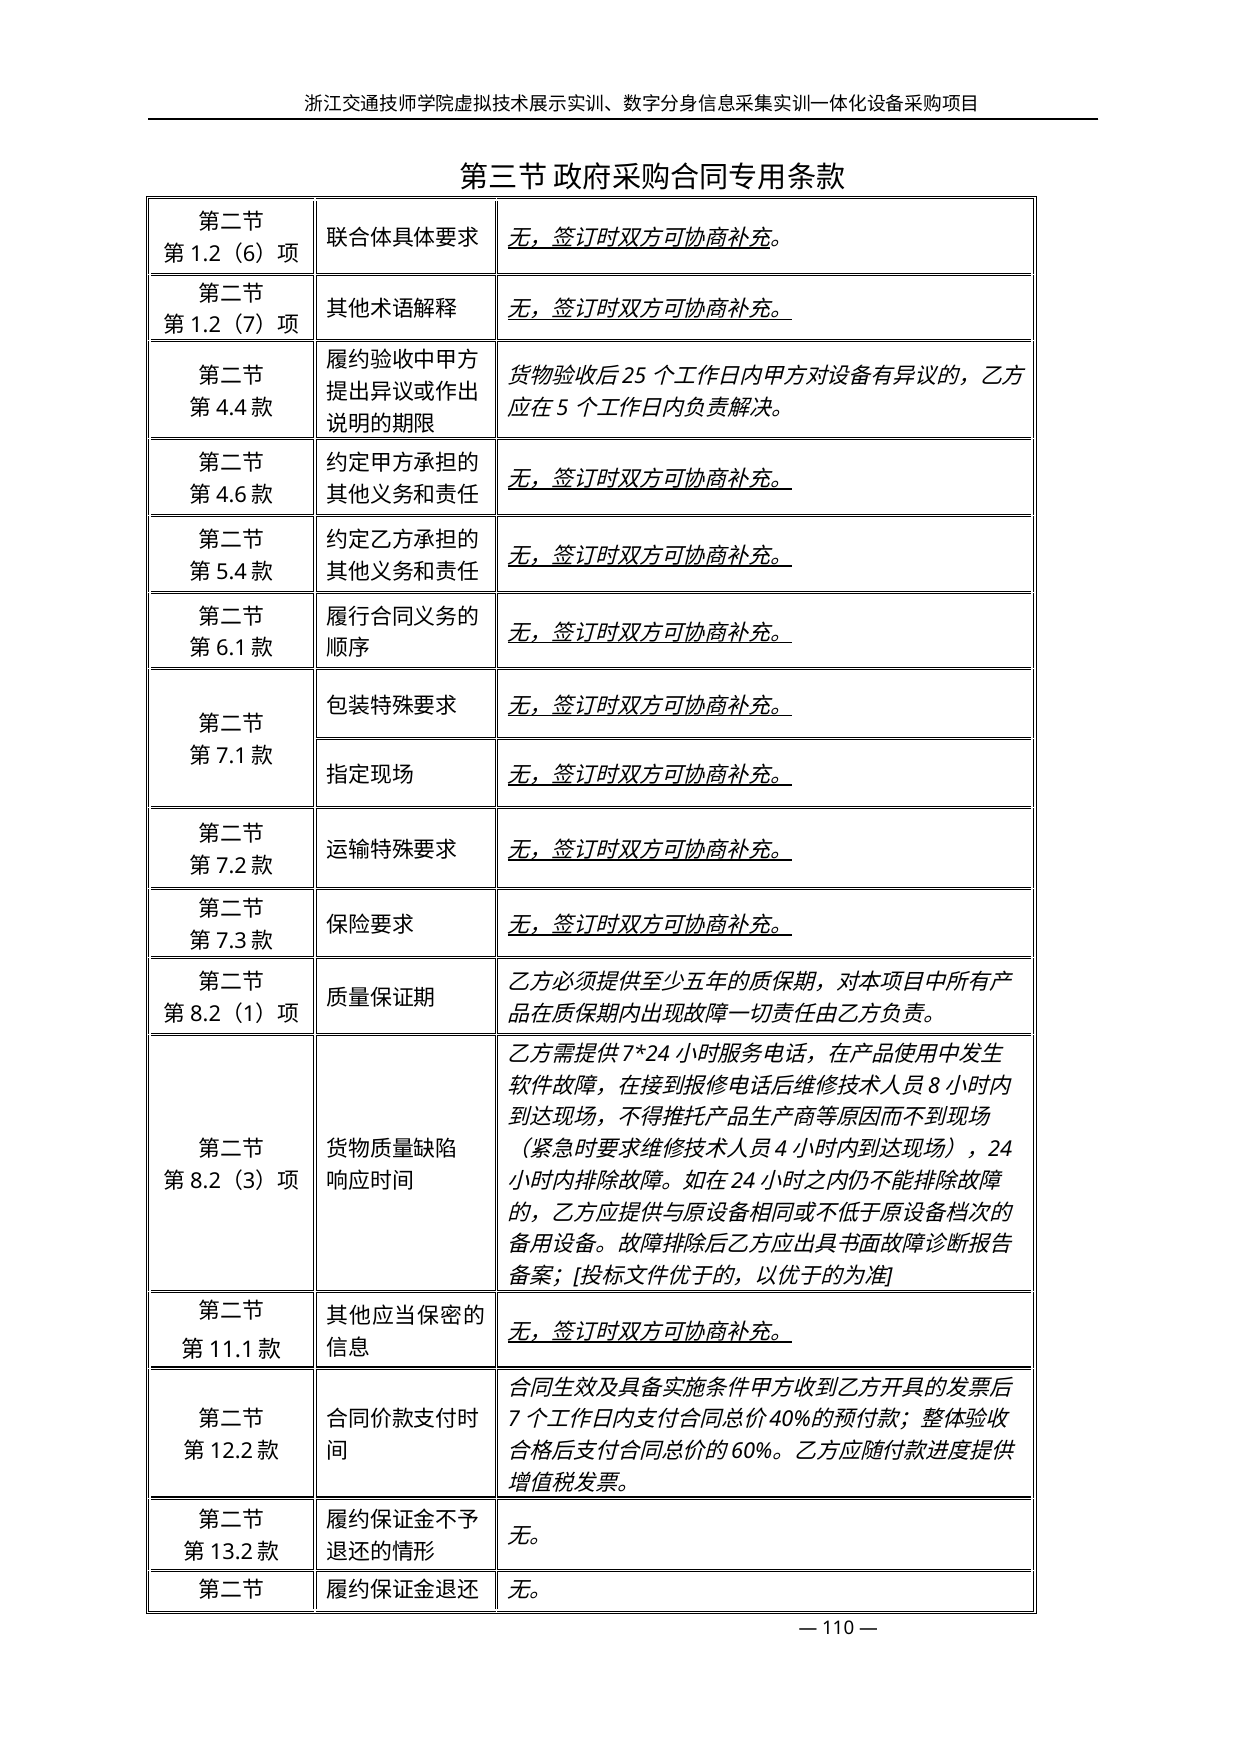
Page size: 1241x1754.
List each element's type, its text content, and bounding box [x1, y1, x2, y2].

table_cell 第二节 第5.4款 [148, 514, 315, 591]
table_cell 约定乙方承担的其他义务和责任 [317, 517, 495, 591]
table_cell 第二节 第7.1款 [148, 667, 315, 806]
table_cell 无，签订时双方可协商补充。 [498, 887, 1033, 956]
table_cell 运输特殊要求 [317, 809, 495, 887]
table_cell 包装特殊要求 [317, 670, 495, 737]
table_cell 无，签订时双方可协商补充。 [496, 514, 1035, 591]
table_cell 货物质量缺陷 响应时间 [317, 1036, 495, 1290]
table_cell 合同生效及具备实施条件甲方收到乙方开具的发票后7个工作日内支付合同总价40%的预付款；整体验收合格后支付合同总价的60%。乙方应随付款进度提供增值税发票。 [498, 1366, 1033, 1496]
table_cell 无，签订时双方可协商补充。 [498, 1290, 1033, 1366]
table_cell 第二节 第12.2款 [149, 1366, 313, 1496]
table_cell 第二节 第1.2（7）项 [149, 273, 313, 339]
table_cell 货物验收后 25 个工作日内甲方对设备有异议的，乙方应在 5 个工作日内负责解决。 [496, 339, 1035, 437]
table_cell 第二节 第7.2款 [148, 806, 315, 887]
table_cell 履约保证金退还时间及逾期退还的违约金 [315, 1572, 496, 1611]
table_cell 第二节 第4.4款 [148, 339, 315, 437]
table_cell 履约保证金不予退还的情形 [317, 1500, 495, 1569]
table_cell 无。 [498, 1496, 1033, 1569]
table_cell 其他应当保密的信息 [317, 1293, 495, 1366]
table_cell 无，签订时双方可协商补充。 [498, 273, 1033, 339]
table_cell 无，签订时双方可协商补充。 [496, 437, 1035, 514]
table_cell 第二节 第6.1款 [149, 591, 313, 667]
table_cell 乙方需提供7*24小时服务电话，在产品使用中发生软件故障，在接到报修电话后维修技术人员8小时内到达现场，不得推托产品生产商等原因而不到现场（紧急时要求维修技术人员4小时内到达现场），24小时内排除故障。如在24小时之内仍不能排除故障的，乙方应提供与原设备相同或不低于原设备档次的备用设备。故障排除后乙方应出具书面故障诊断报告备案；[投标文件优于的，以优于的为准] [498, 1033, 1033, 1290]
table_cell 第二节 第7.3款 [149, 887, 313, 956]
table_header 联合体具体要求 [315, 199, 496, 272]
table_cell 无，签订时双方可协商补充。 [498, 591, 1033, 667]
table_cell 第二节 第8.2（1）项 [148, 956, 315, 1033]
table_cell 第二节 第11.1款 [149, 1290, 313, 1366]
table_cell 无，签订时双方可协商补充。 [496, 806, 1035, 887]
table_cell 无，签订时双方可协商补充。 [496, 667, 1035, 737]
table_cell 其他术语解释 [317, 276, 495, 339]
text 第三节 政府采购合同专用条款 [148, 153, 1098, 196]
table_cell 质量保证期 [317, 959, 495, 1033]
table_cell 指定现场 [317, 740, 495, 806]
table_cell 履约验收中甲方提出异议或作出说明的期限 [317, 342, 495, 437]
table_cell 第二节 第8.2（3）项 [149, 1033, 313, 1290]
table_cell 第二节 第4.6款 [148, 437, 315, 514]
table_cell 第二节 第13.3款 [148, 1569, 315, 1611]
table_header 无，签订时双方可协商补充。 [496, 199, 1033, 272]
table_cell 第二节 第13.2款 [149, 1496, 313, 1569]
table_cell 履行合同义务的顺序 [317, 594, 495, 667]
table_cell 无。 [496, 1569, 1035, 1611]
table_cell 合同价款支付时间 [317, 1370, 495, 1496]
table_cell 约定甲方承担的其他义务和责任 [317, 440, 495, 514]
table_cell 保险要求 [317, 890, 495, 956]
table_header 第二节 第1.2（6）项 [149, 197, 315, 272]
table_cell 无，签订时双方可协商补充。 [498, 737, 1033, 806]
table_cell 乙方必须提供至少五年的质保期，对本项目中所有产品在质保期内出现故障一切责任由乙方负责。 [496, 956, 1035, 1033]
